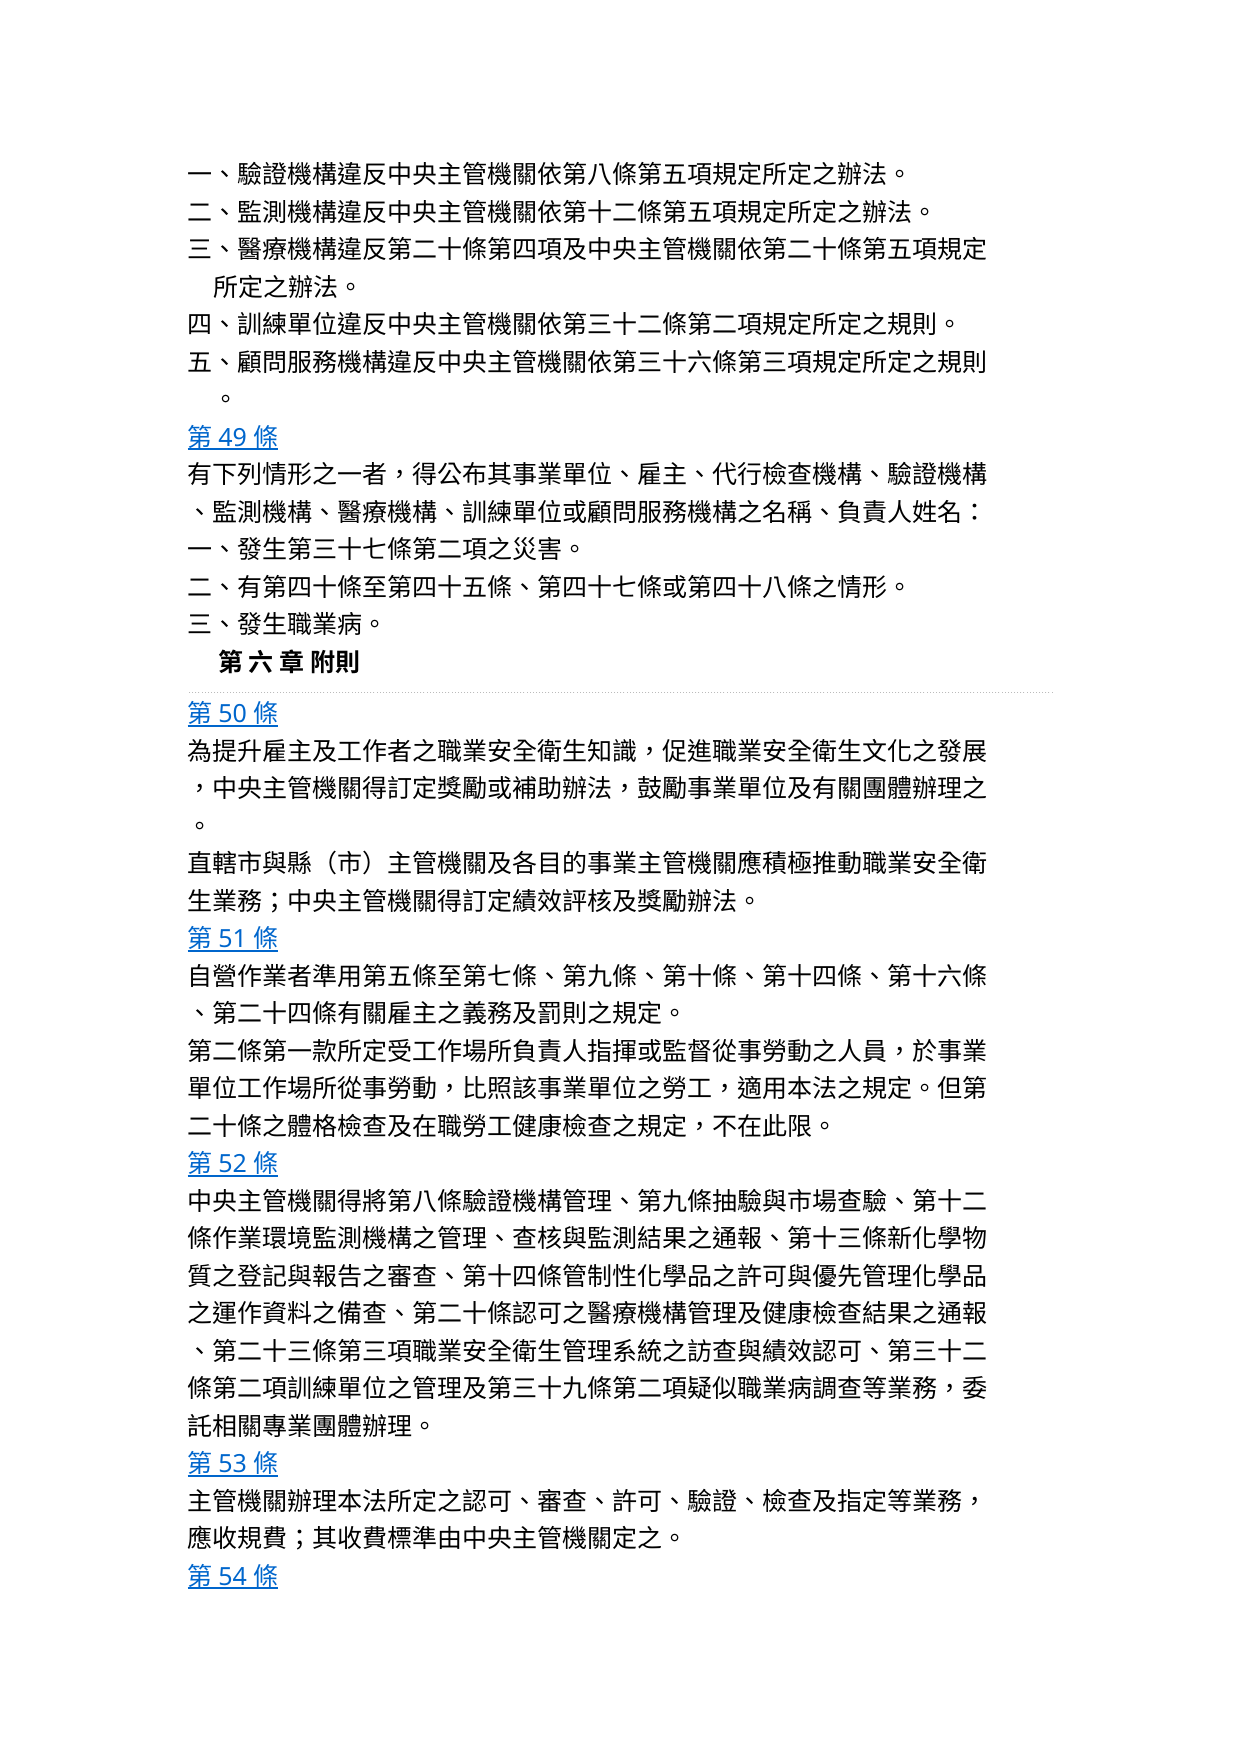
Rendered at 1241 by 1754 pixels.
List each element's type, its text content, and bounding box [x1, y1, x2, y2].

text 。 [187, 806, 1053, 843]
text 質之登記與報告之審查、第十四條管制性化學品之許可與優先管理化學品 [187, 1256, 1053, 1293]
text 四、訓練單位違反中央主管機關依第三十二條第二項規定所定之規則。 [187, 304, 1053, 342]
text 一、發生第三十七條第二項之災害。 [187, 529, 1053, 567]
text 單位工作場所從事勞動，比照該事業單位之勞工，適用本法之規定。但第 [187, 1068, 1053, 1106]
text 所定之辦法。 [187, 267, 1053, 304]
text 第 52 條 [187, 1143, 1053, 1181]
text 第 51 條 [187, 918, 1053, 956]
text 二、有第四十條至第四十五條、第四十七條或第四十八條之情形。 [187, 567, 1053, 604]
text 自營作業者準用第五條至第七條、第九條、第十條、第十四條、第十六條 [187, 956, 1053, 993]
text 。 [187, 379, 1053, 417]
text 第 50 條 [187, 693, 1053, 731]
text 生業務；中央主管機關得訂定績效評核及獎勵辦法。 [187, 881, 1053, 918]
text 第 49 條 [187, 417, 1053, 454]
text 、第二十四條有關雇主之義務及罰則之規定。 [187, 993, 1053, 1031]
text 三、醫療機構違反第二十條第四項及中央主管機關依第二十條第五項規定 [187, 229, 1053, 267]
text 二十條之體格檢查及在職勞工健康檢查之規定，不在此限。 [187, 1106, 1053, 1143]
text 第 53 條 [187, 1443, 1053, 1481]
text 有下列情形之一者，得公布其事業單位、雇主、代行檢查機構、驗證機構 [187, 454, 1053, 492]
text 第 54 條 [187, 1556, 1053, 1593]
text 託相關專業團體辦理。 [187, 1406, 1053, 1443]
text 中央主管機關得將第八條驗證機構管理、第九條抽驗與市場查驗、第十二 [187, 1181, 1053, 1218]
text 第二條第一款所定受工作場所負責人指揮或監督從事勞動之人員，於事業 [187, 1031, 1053, 1068]
text 之運作資料之備查、第二十條認可之醫療機構管理及健康檢查結果之通報 [187, 1293, 1053, 1331]
text 為提升雇主及工作者之職業安全衛生知識，促進職業安全衛生文化之發展 [187, 731, 1053, 768]
text 主管機關辦理本法所定之認可、審查、許可、驗證、檢查及指定等業務， [187, 1481, 1053, 1518]
text 應收規費；其收費標準由中央主管機關定之。 [187, 1518, 1053, 1556]
text 條作業環境監測機構之管理、查核與監測結果之通報、第十三條新化學物 [187, 1218, 1053, 1256]
text 一、驗證機構違反中央主管機關依第八條第五項規定所定之辦法。 [187, 154, 1053, 192]
text 二、監測機構違反中央主管機關依第十二條第五項規定所定之辦法。 [187, 192, 1053, 229]
text 三、發生職業病。 [187, 604, 1053, 642]
text 、第二十三條第三項職業安全衛生管理系統之訪查與績效認可、第三十二 [187, 1331, 1053, 1368]
text 第 六 章 附則 [187, 642, 1053, 693]
text 、監測機構、醫療機構、訓練單位或顧問服務機構之名稱、負責人姓名： [187, 492, 1053, 529]
text 直轄市與縣（市）主管機關及各目的事業主管機關應積極推動職業安全衛 [187, 843, 1053, 881]
text 條第二項訓練單位之管理及第三十九條第二項疑似職業病調查等業務，委 [187, 1368, 1053, 1406]
text ，中央主管機關得訂定獎勵或補助辦法，鼓勵事業單位及有關團體辦理之 [187, 768, 1053, 806]
text 五、顧問服務機構違反中央主管機關依第三十六條第三項規定所定之規則 [187, 342, 1053, 379]
